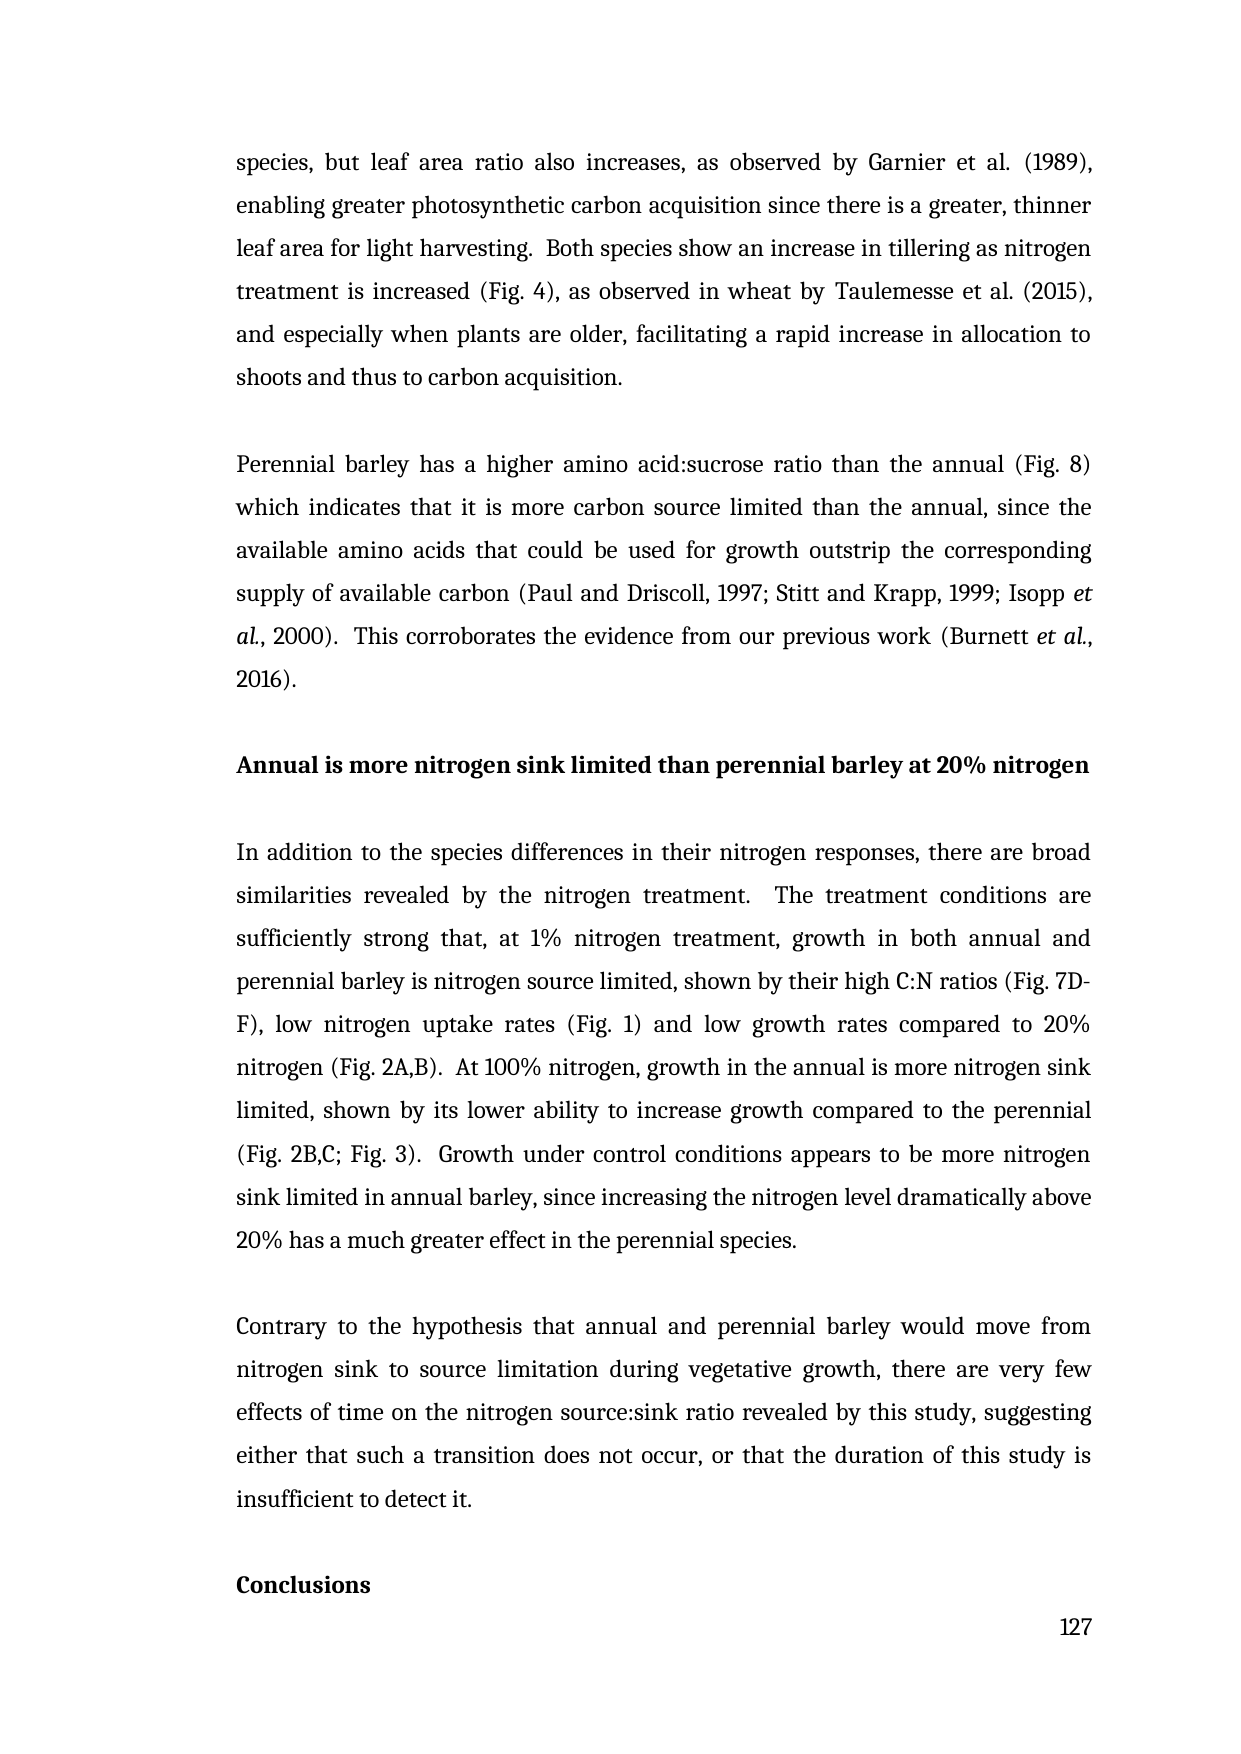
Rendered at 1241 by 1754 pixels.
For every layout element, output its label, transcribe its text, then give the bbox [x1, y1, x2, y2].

text Annual is more nitrogen sink limited than perennial barley at 20% nitrogen [236, 751, 1092, 780]
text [236, 148, 1092, 392]
text Contrary to the hypothesis that annual and perennial barley would move from nitrogen sink to source limitation during vegetative growth, there are very few effects of time on the nitrogen source:sink ratio revealed by this study, suggesting either that such a transition does not occur, or that the duration of this study is insufficient to detect it. [236, 1312, 1092, 1513]
text Perennial barley has a higher amino acid:sucrose ratio than the annual (Fig. 8) which indicates that it is more carbon source limited than the annual, since the available amino acids that could be used for growth outstrip the corresponding supply of available carbon (Paul and Driscoll, 1997; Stitt and Krapp, 1999; Isopp et al., 2000). This corroborates the evidence from our previous work (Burnett et al., 2016). [236, 449, 1092, 694]
text In addition to the species differences in their nitrogen responses, there are broad similarities revealed by the nitrogen treatment. The treatment conditions are sufficiently strong that, at 1% nitrogen treatment, growth in both annual and perennial barley is nitrogen source limited, shown by their high C:N ratios (Fig. 7D-F), low nitrogen uptake rates (Fig. 1) and low growth rates compared to 20% nitrogen (Fig. 2A,B). At 100% nitrogen, growth in the annual is more nitrogen sink limited, shown by its lower ability to increase growth compared to the perennial (Fig. 2B,C; Fig. 3). Growth under control conditions appears to be more nitrogen sink limited in annual barley, since increasing the nitrogen level dramatically above 20% has a much greater effect in the perennial species. [236, 838, 1092, 1254]
text Conclusions [236, 1571, 1092, 1599]
